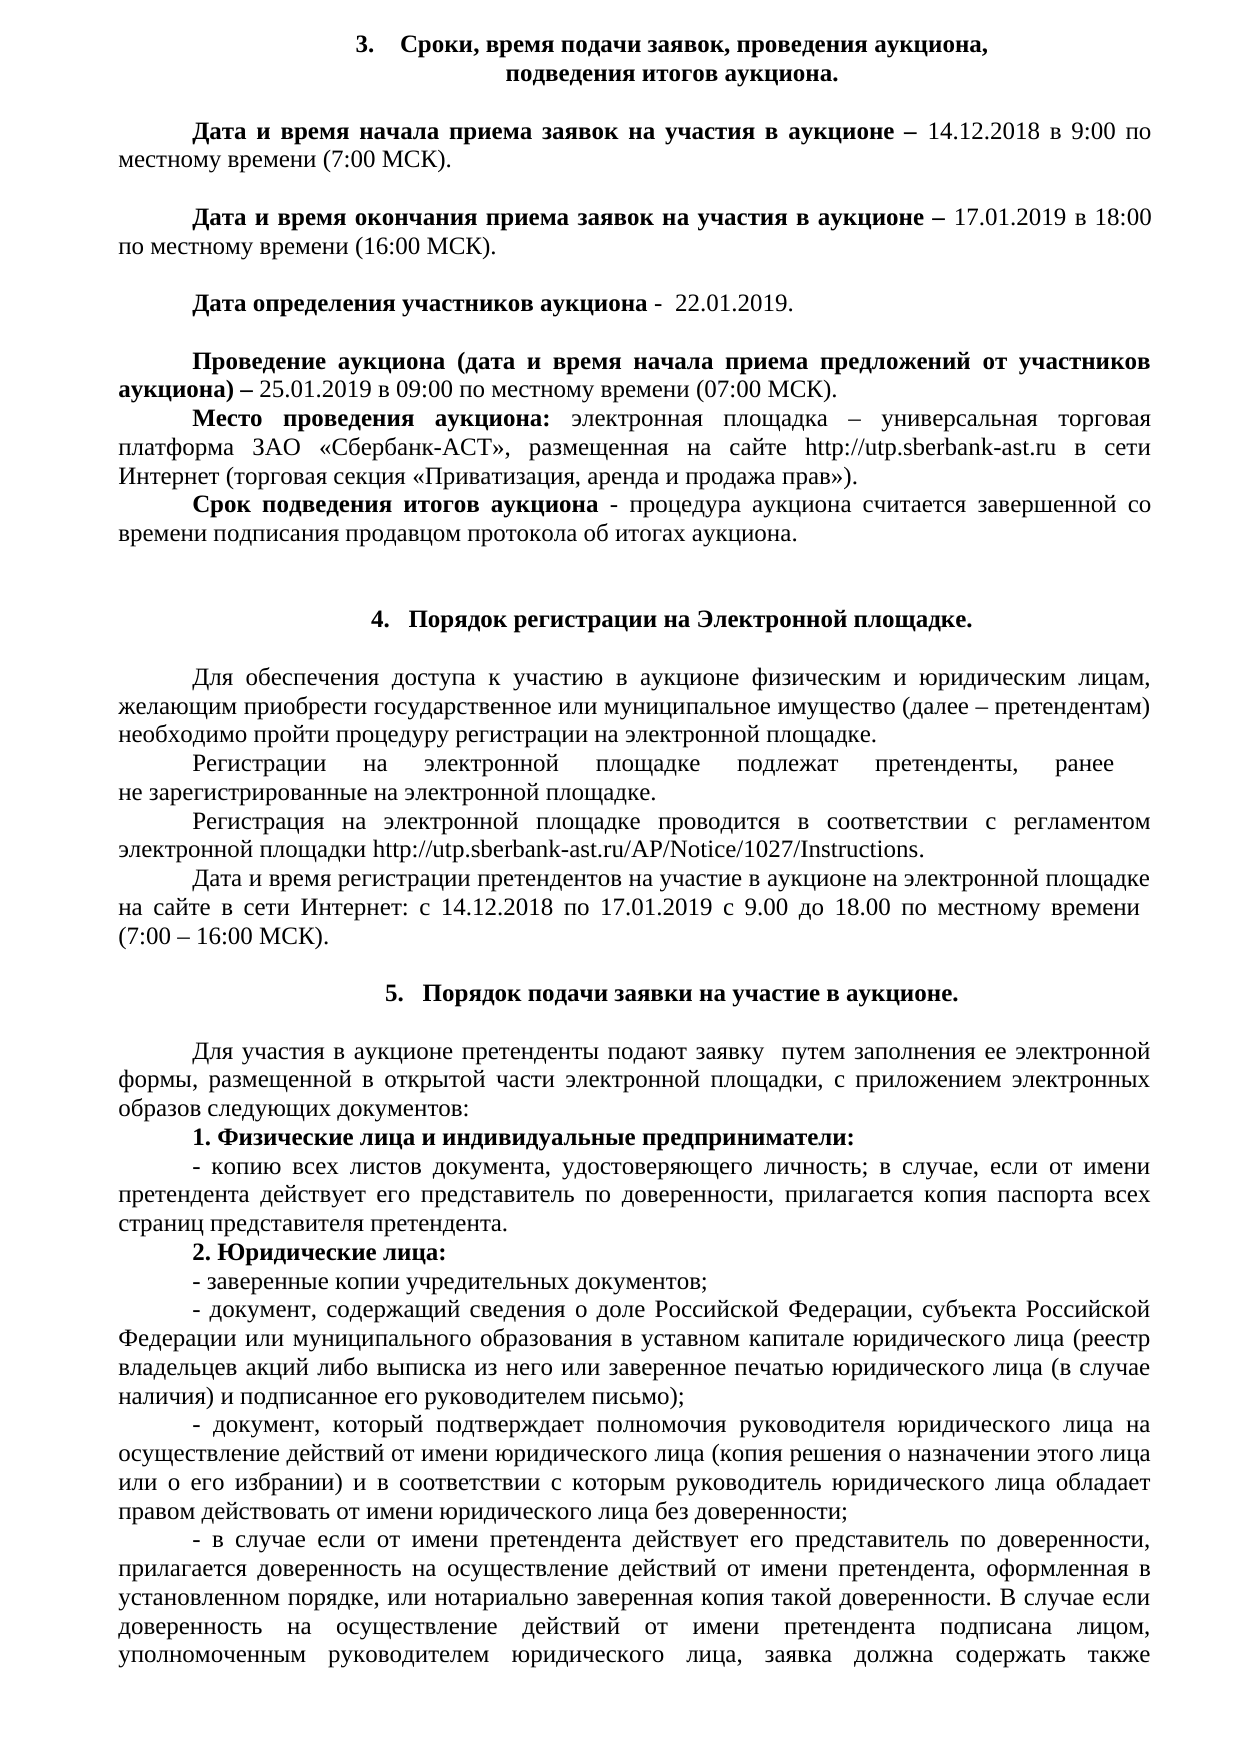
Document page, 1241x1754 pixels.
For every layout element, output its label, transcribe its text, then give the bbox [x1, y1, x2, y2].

list Порядок подачи заявки на участие в аукционе. [192, 978, 1152, 1007]
list Регистрация на электронной площадке проводится в соответствии с регламентом электронной площадки http://utp.sberbank-ast.ru/AP/Notice/1027/Instructions. [118, 806, 1152, 863]
text 2. Юридические лица: [118, 1237, 1152, 1266]
list Порядок регистрации на Электронной площадке. [192, 604, 1152, 633]
text - документ, содержащий сведения о доле Российской Федерации, субъекта Российской Федерации или муниципального образования в уставном капитале юридического лица (реестр владельцев акций либо выписка из него или заверенное печатью юридического лица (в случае наличия) и подписанное его руководителем письмо); [118, 1294, 1152, 1409]
list Регистрации на электронной площадке подлежат претенденты, ранее не зарегистрированные на электронной площадке. [118, 748, 1152, 806]
text 1. Физические лица и индивидуальные предприниматели: [118, 1122, 1152, 1151]
list Сроки, время подачи заявок, проведения аукциона, [192, 29, 1152, 58]
text - документ, который подтверждает полномочия руководителя юридического лица на осуществление действий от имени юридического лица (копия решения о назначении этого лица или о его избрании) и в соответствии с которым руководитель юридического лица обладает правом действовать от имени юридического лица без доверенности; [118, 1409, 1152, 1524]
text Дата и время окончания приема заявок на участия в аукционе – 17.01.2019 в 18:00 по местному времени (16:00 МСК). [118, 202, 1152, 259]
text Дата определения участников аукциона - 22.01.2019. [118, 288, 1152, 317]
list Дата и время регистрации претендентов на участие в аукционе на электронной площадке на сайте в сети Интернет: c 14.12.2018 по 17.01.2019 с 9.00 до 18.00 по местному времени (7:00 – 16:00 МСК). [118, 863, 1152, 949]
list Для обеспечения доступа к участию в аукционе физическим и юридическим лицам, желающим приобрести государственное или муниципальное имущество (далее – претендентам) необходимо пройти процедуру регистрации на электронной площадке. [118, 662, 1152, 748]
text - копию всех листов документа, удостоверяющего личность; в случае, если от имени претендента действует его представитель по доверенности, прилагается копия паспорта всех страниц представителя претендента. [118, 1151, 1152, 1237]
text подведения итогов аукциона. [192, 58, 1152, 87]
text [118, 1524, 1152, 1668]
text Срок подведения итогов аукциона - процедура аукциона считается завершенной со времени подписания продавцом протокола об итогах аукциона. [118, 489, 1152, 547]
text Проведение аукциона (дата и время начала приема предложений от участников аукциона) – 25.01.2019 в 09:00 по местному времени (07:00 МСК). [118, 346, 1152, 403]
text Место проведения аукциона: электронная площадка – универсальная торговая платформа ЗАО «Сбербанк-АСТ», размещенная на сайте http://utp.sberbank-ast.ru в сети Интернет (торговая секция «Приватизация, аренда и продажа прав»). [118, 403, 1152, 489]
text - заверенные копии учредительных документов; [118, 1266, 1152, 1294]
text Дата и время начала приема заявок на участия в аукционе – 14.12.2018 в 9:00 по местному времени (7:00 МСК). [118, 116, 1152, 173]
list Для участия в аукционе претенденты подают заявку путем заполнения ее электронной формы, размещенной в открытой части электронной площадки, с приложением электронных образов следующих документов: [118, 1036, 1152, 1122]
